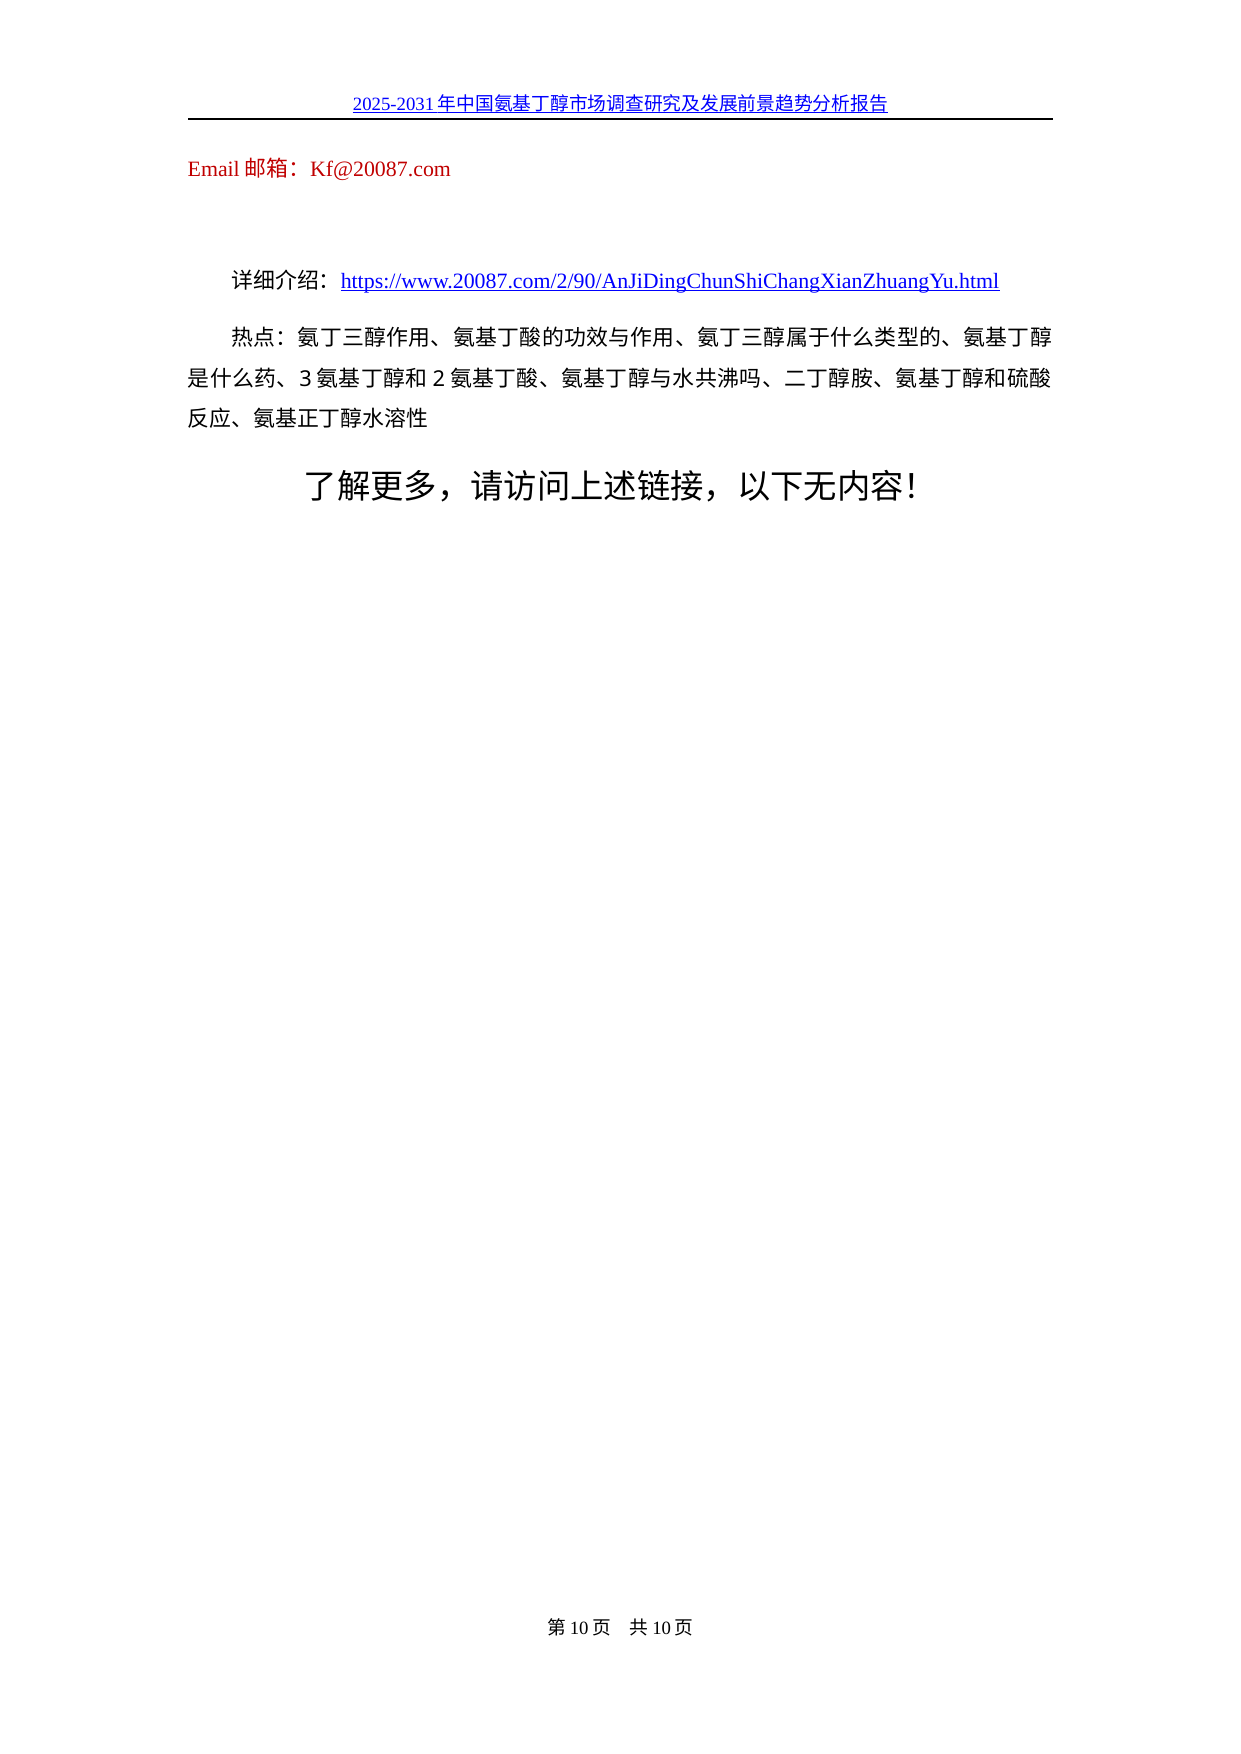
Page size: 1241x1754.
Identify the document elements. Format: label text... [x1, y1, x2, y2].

text Email邮箱：Kf@20087.com [187, 150, 1053, 183]
text 详细介绍：https://www.20087.com/2/90/AnJiDingChunShiChangXianZhuangYu.html [187, 263, 1053, 296]
text 热点：氨丁三醇作用、氨基丁酸的功效与作用、氨丁三醇属于什么类型的、氨基丁醇是什么药、3氨基丁醇和2氨基丁酸、氨基丁醇与水共沸吗、二丁醇胺、氨基丁醇和硫酸反应、氨基正丁醇水溶性 [187, 320, 1053, 433]
title 了解更多，请访问上述链接，以下无内容！ [187, 451, 1053, 516]
